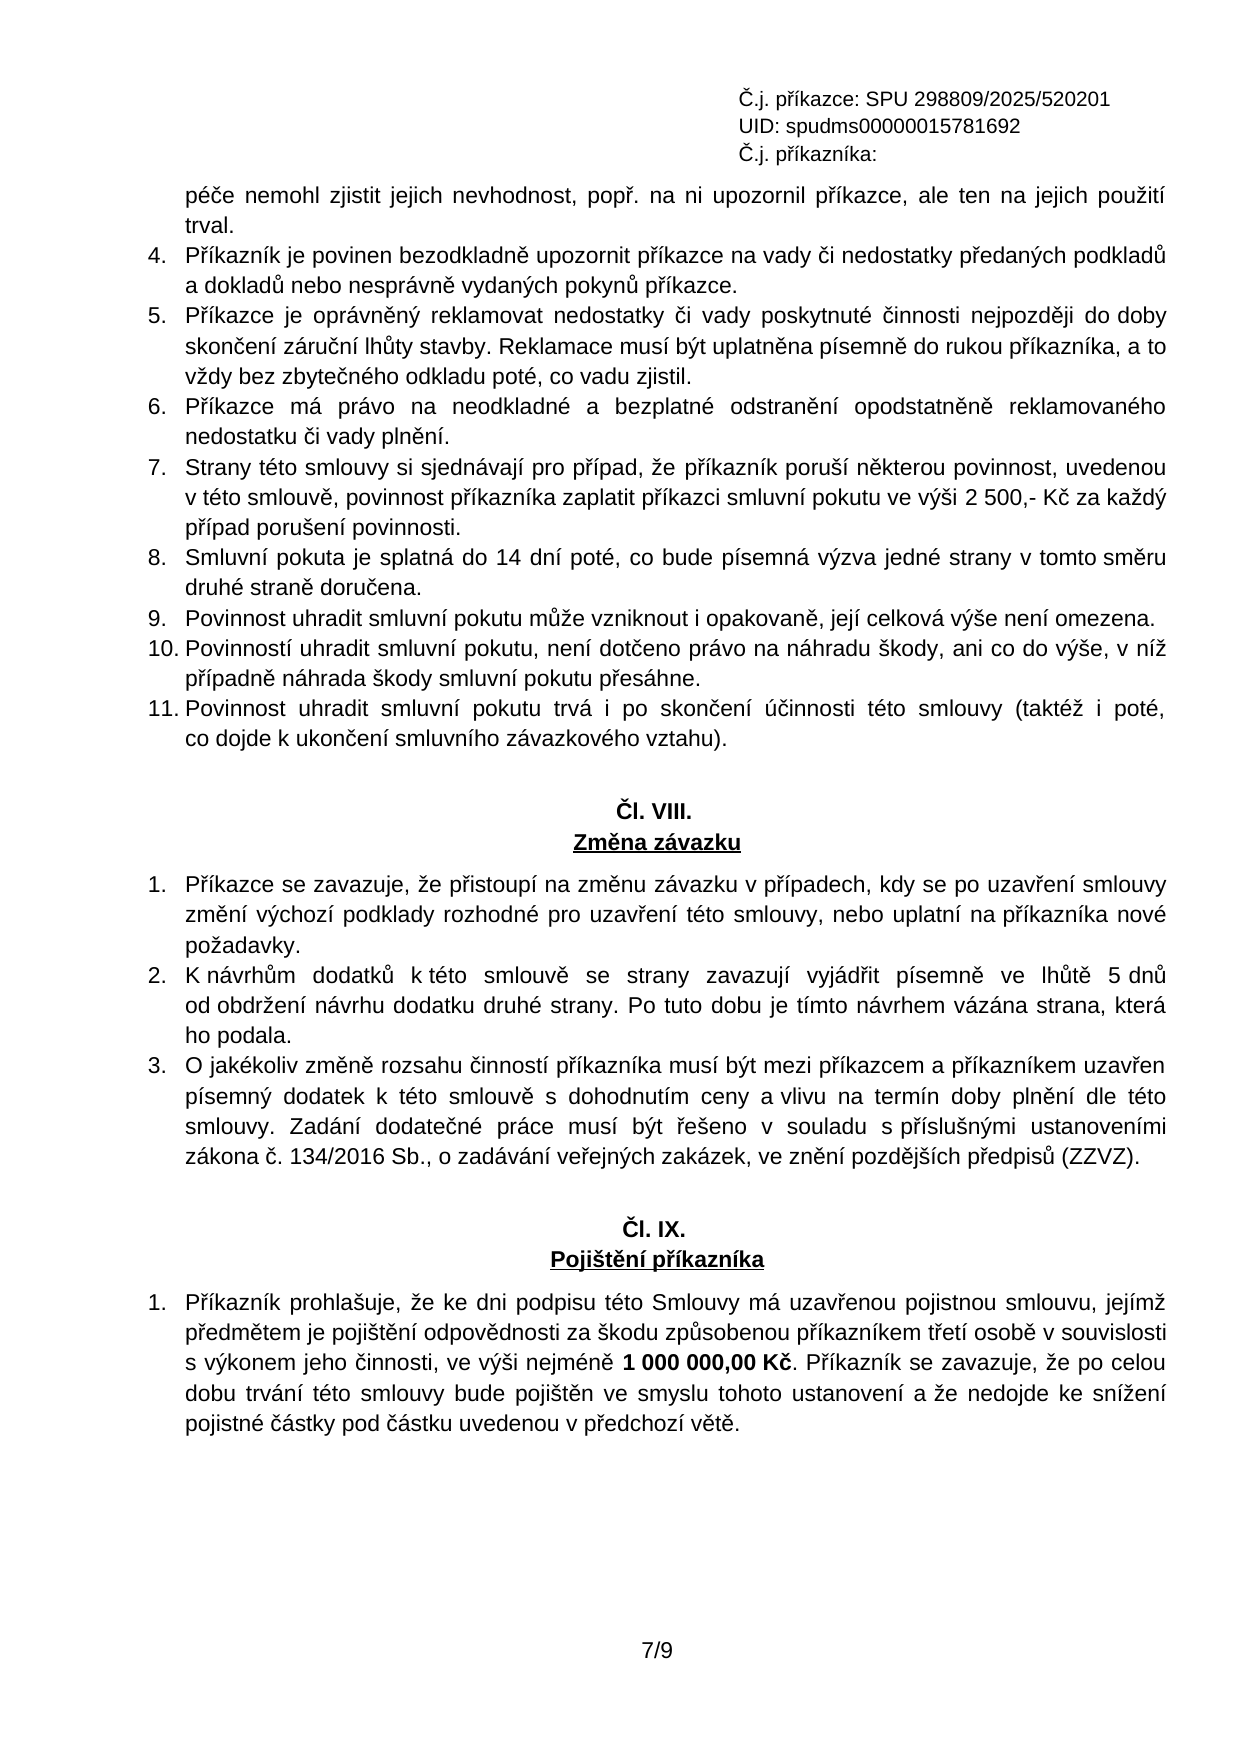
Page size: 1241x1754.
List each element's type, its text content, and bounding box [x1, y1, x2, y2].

list Povinnost uhradit smluvní pokutu může vzniknout i opakovaně, její celková výše není omezena. [148, 604, 1167, 631]
list Příkazce má právo na neodkladné a bezplatné odstranění opodstatněně reklamovaného nedostatku či vady plnění. [148, 393, 1167, 450]
list Příkazník je povinen bezodkladně upozornit příkazce na vady či nedostatky předaných podkladů a dokladů nebo nesprávně vydaných pokynů příkazce. [148, 242, 1167, 299]
list Příkazce je oprávněný reklamovat nedostatky či vady poskytnuté činnosti nejpozději do doby skončení záruční lhůty stavby. Reklamace musí být uplatněna písemně do rukou příkazníka, a to vždy bez zbytečného odkladu poté, co vadu zjistil. [148, 302, 1167, 389]
list O jakékoliv změně rozsahu činností příkazníka musí být mezi příkazcem a příkazníkem uzavřen písemný dodatek k této smlouvě s dohodnutím ceny a vlivu na termín doby plnění dle této smlouvy. Zadání dodatečné práce musí být řešeno v souladu s příslušnými ustanoveními zákona č. 134/2016 Sb., o zadávání veřejných zakázek, ve znění pozdějších předpisů (ZZVZ). [148, 1052, 1167, 1169]
list K návrhům dodatků k této smlouvě se strany zavazují vyjádřit písemně ve lhůtě 5 dnů od obdržení návrhu dodatku druhé strany. Po tuto dobu je tímto návrhem vázána strana, která ho podala. [148, 962, 1167, 1049]
list Příkazník prohlašuje, že ke dni podpisu této Smlouvy má uzavřenou pojistnou smlouvu, jejímž předmětem je pojištění odpovědnosti za škodu způsobenou příkazníkem třetí osobě v souvislosti s výkonem jeho činnosti, ve výši nejméně 1 000 000,00 Kč. Příkazník se zavazuje, že po celou dobu trvání této smlouvy bude pojištěn ve smyslu tohoto ustanovení a že nedojde ke snížení pojistné částky pod částku uvedenou v předchozí větě. [148, 1289, 1167, 1436]
list Povinností uhradit smluvní pokutu, není dotčeno právo na náhradu škody, ani co do výše, v níž případně náhrada škody smluvní pokutu přesáhne. [148, 635, 1167, 691]
list Smluvní pokuta je splatná do 14 dní poté, co bude písemná výzva jedné strany v tomto směru druhé straně doručena. [148, 544, 1167, 601]
list Povinnost uhradit smluvní pokutu trvá i po skončení účinnosti této smlouvy (taktéž i poté, co dojde k ukončení smluvního závazkového vztahu). [148, 695, 1167, 752]
list Pojištění příkazníka [148, 1246, 1167, 1273]
list Příkazce se zavazuje, že přistoupí na změnu závazku v případech, kdy se po uzavření smlouvy změní výchozí podklady rozhodné pro uzavření této smlouvy, nebo uplatní na příkazníka nové požadavky. [148, 871, 1167, 958]
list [148, 182, 1167, 238]
list Změna závazku [148, 828, 1167, 855]
list Strany této smlouvy si sjednávají pro případ, že příkazník poruší některou povinnost, uvedenou v této smlouvě, povinnost příkazníka zaplatit příkazci smluvní pokutu ve výši 2 500,- Kč za každý případ porušení povinnosti. [148, 453, 1167, 540]
